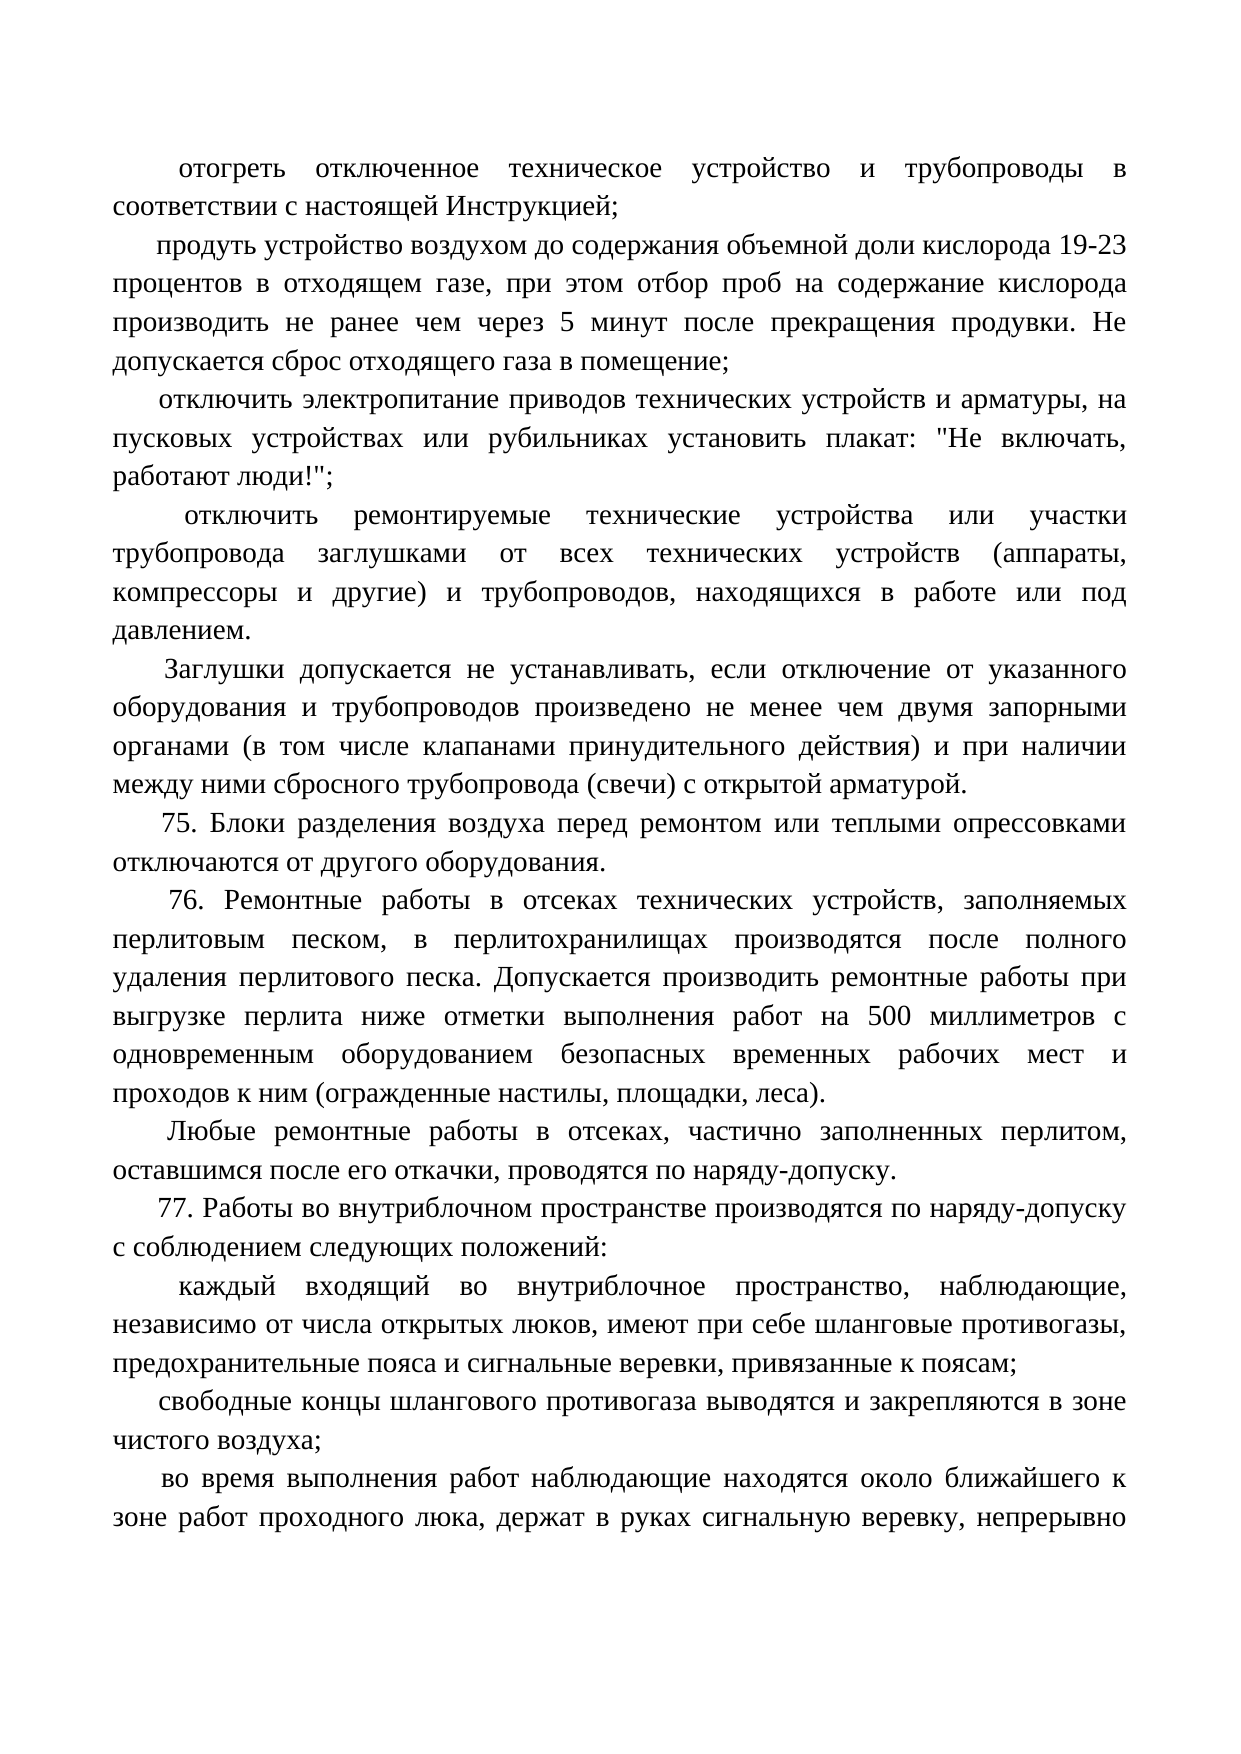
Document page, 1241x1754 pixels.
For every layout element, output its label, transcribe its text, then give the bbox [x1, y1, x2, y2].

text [112, 1460, 1128, 1532]
text отключить ремонтируемые технические устройства или участки трубопровода заглушками от всех технических устройств (аппараты, компрессоры и другие) и трубопроводов, находящихся в работе или под давлением. [112, 497, 1128, 646]
text Любые ремонтные работы в отсеках, частично заполненных перлитом, оставшимся после его откачки, проводятся по наряду-допуску. [112, 1113, 1128, 1186]
text Заглушки допускается не устанавливать, если отключение от указанного оборудования и трубопроводов произведено не менее чем двумя запорными органами (в том числе клапанами принудительного действия) и при наличии между ними сбросного трубопровода (свечи) с открытой арматурой. [112, 651, 1128, 800]
text отогреть отключенное техническое устройство и трубопроводы в соответствии с настоящей Инструкцией; [112, 150, 1128, 222]
text отключить электропитание приводов технических устройств и арматуры, на пусковых устройствах или рубильниках установить плакат: "Не включать, работают люди!"; [112, 381, 1128, 492]
text 77. Работы во внутриблочном пространстве производятся по наряду-допуску с соблюдением следующих положений: [112, 1191, 1128, 1263]
text 75. Блоки разделения воздуха перед ремонтом или теплыми опрессовками отключаются от другого оборудования. [112, 805, 1128, 877]
text свободные концы шлангового противогаза выводятся и закрепляются в зоне чистого воздуха; [112, 1383, 1128, 1455]
text продуть устройство воздухом до содержания объемной доли кислорода 19-23 процентов в отходящем газе, при этом отбор проб на содержание кислорода производить не ранее чем через 5 минут после прекращения продувки. Не допускается сброс отходящего газа в помещение; [112, 227, 1128, 376]
text каждый входящий во внутриблочное пространство, наблюдающие, независимо от числа открытых люков, имеют при себе шланговые противогазы, предохранительные пояса и сигнальные веревки, привязанные к поясам; [112, 1268, 1128, 1378]
text 76. Ремонтные работы в отсеках технических устройств, заполняемых перлитовым песком, в перлитохранилищах производятся после полного удаления перлитового песка. Допускается производить ремонтные работы при выгрузке перлита ниже отметки выполнения работ на 500 миллиметров с одновременным оборудованием безопасных временных рабочих мест и проходов к ним (огражденные настилы, площадки, леса). [112, 882, 1128, 1108]
